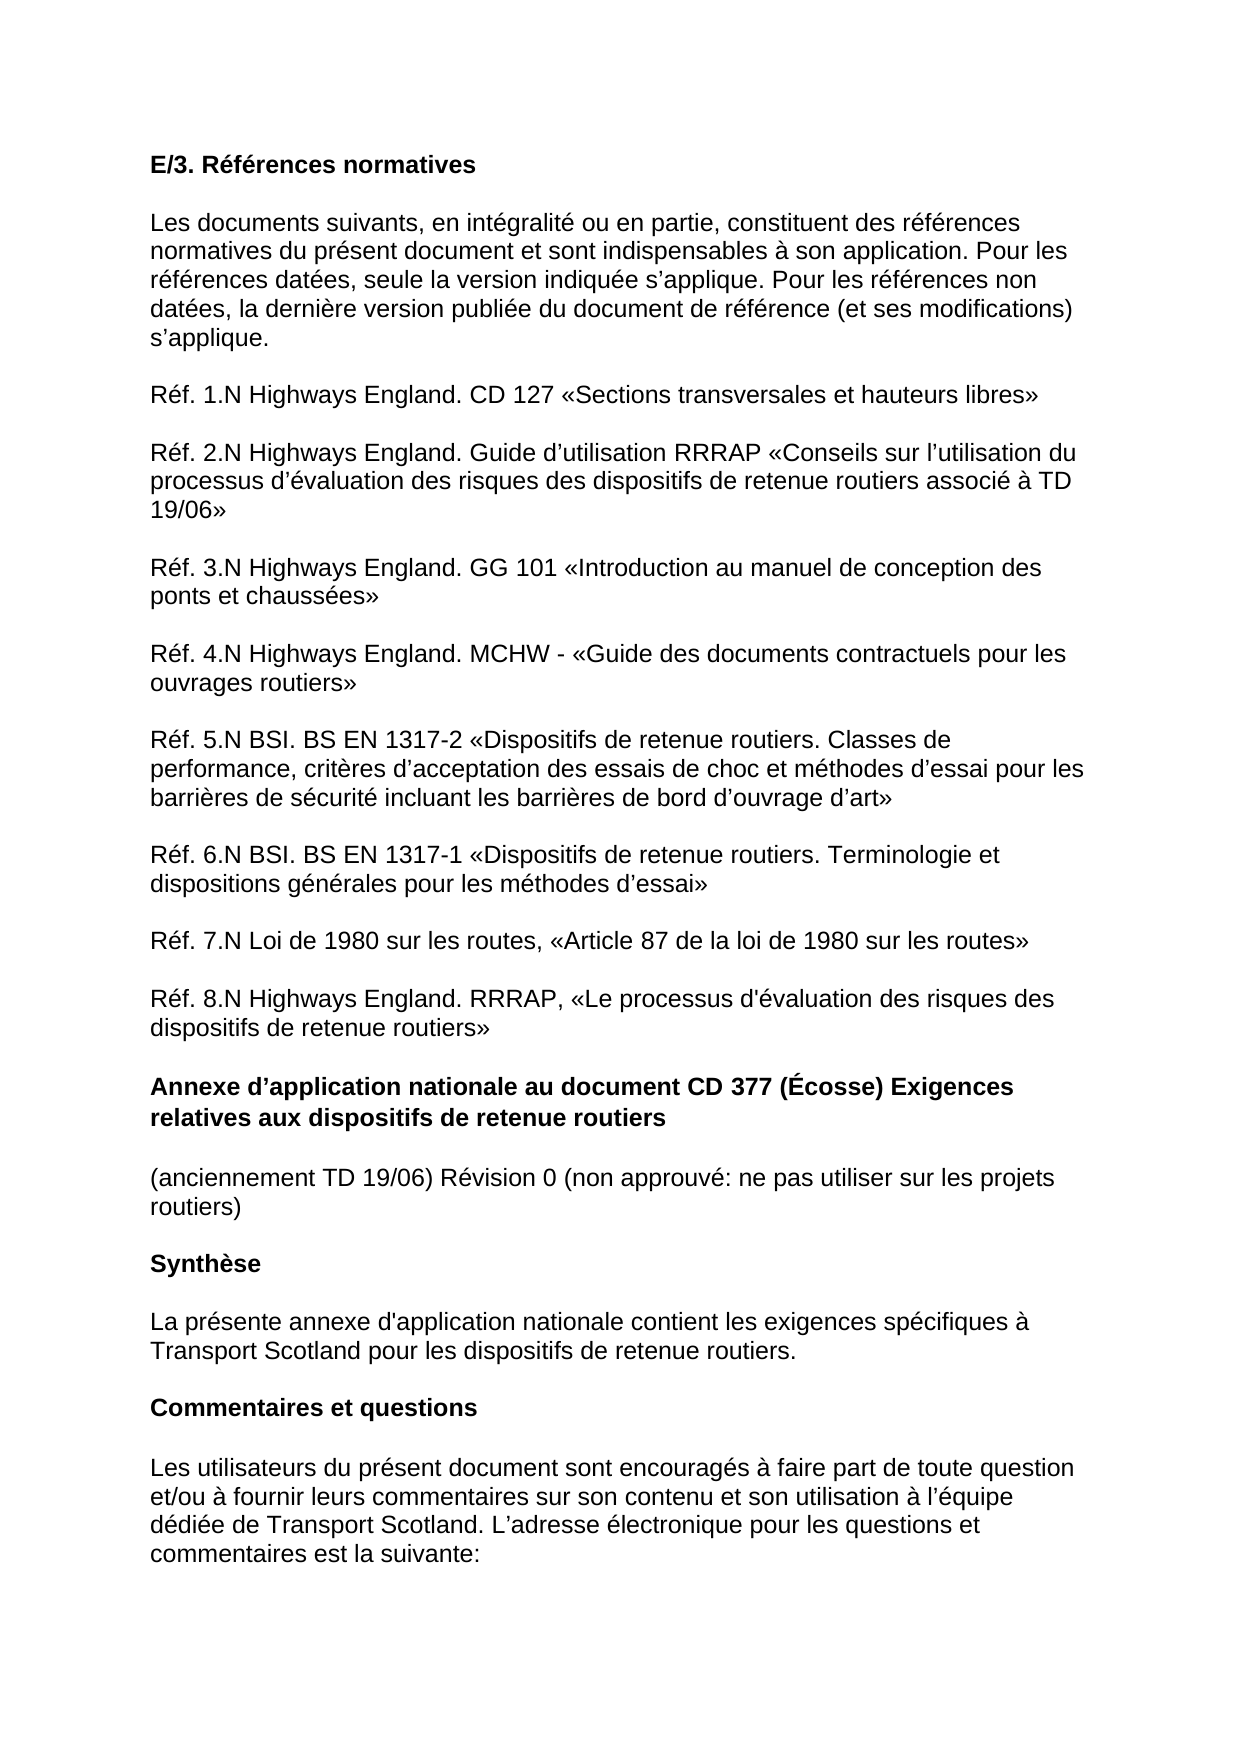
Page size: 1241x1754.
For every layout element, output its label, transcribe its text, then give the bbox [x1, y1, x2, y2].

text Commentaires et questions [150, 1393, 1090, 1422]
text Annexe d’application nationale au document CD 377 (Écosse) Exigences relatives aux dispositifs de retenue routiers [150, 1072, 1090, 1132]
text Réf. 1.N Highways England. CD 127 «Sections transversales et hauteurs libres» [150, 380, 1090, 409]
text Réf. 5.N BSI. BS EN 1317-2 «Dispositifs de retenue routiers. Classes de performance, critères d’acceptation des essais de choc et méthodes d’essai pour les barrières de sécurité incluant les barrières de bord d’ouvrage d’art» [150, 725, 1090, 811]
text Réf. 3.N Highways England. GG 101 «Introduction au manuel de conception des ponts et chaussées» [150, 552, 1090, 610]
text Réf. 7.N Loi de 1980 sur les routes, «Article 87 de la loi de 1980 sur les routes» [150, 926, 1090, 955]
text Synthèse [150, 1249, 1090, 1278]
text Les utilisateurs du présent document sont encouragés à faire part de toute question et/ou à fournir leurs commentaires sur son contenu et son utilisation à l’équipe dédiée de Transport Scotland. L’adresse électronique pour les questions et commentaires est la suivante: [150, 1453, 1090, 1568]
text Réf. 6.N BSI. BS EN 1317-1 «Dispositifs de retenue routiers. Terminologie et dispositions générales pour les méthodes d’essai» [150, 840, 1090, 897]
text Réf. 8.N Highways England. RRRAP, «Le processus d'évaluation des risques des dispositifs de retenue routiers» [150, 984, 1090, 1041]
text La présente annexe d'application nationale contient les exigences spécifiques à Transport Scotland pour les dispositifs de retenue routiers. [150, 1307, 1090, 1364]
text Les documents suivants, en intégralité ou en partie, constituent des références normatives du présent document et sont indispensables à son application. Pour les références datées, seule la version indiquée s’applique. Pour les références non datées, la dernière version publiée du document de référence (et ses modifications) s’applique. [150, 207, 1090, 351]
subtitle E/3. Références normatives [150, 150, 1090, 179]
text Réf. 4.N Highways England. MCHW - «Guide des documents contractuels pour les ouvrages routiers» [150, 639, 1090, 696]
text (anciennement TD 19/06) Révision 0 (non approuvé: ne pas utiliser sur les projets routiers) [150, 1163, 1090, 1221]
text Réf. 2.N Highways England. Guide d’utilisation RRRAP «Conseils sur l’utilisation du processus d’évaluation des risques des dispositifs de retenue routiers associé à TD 19/06» [150, 437, 1090, 524]
